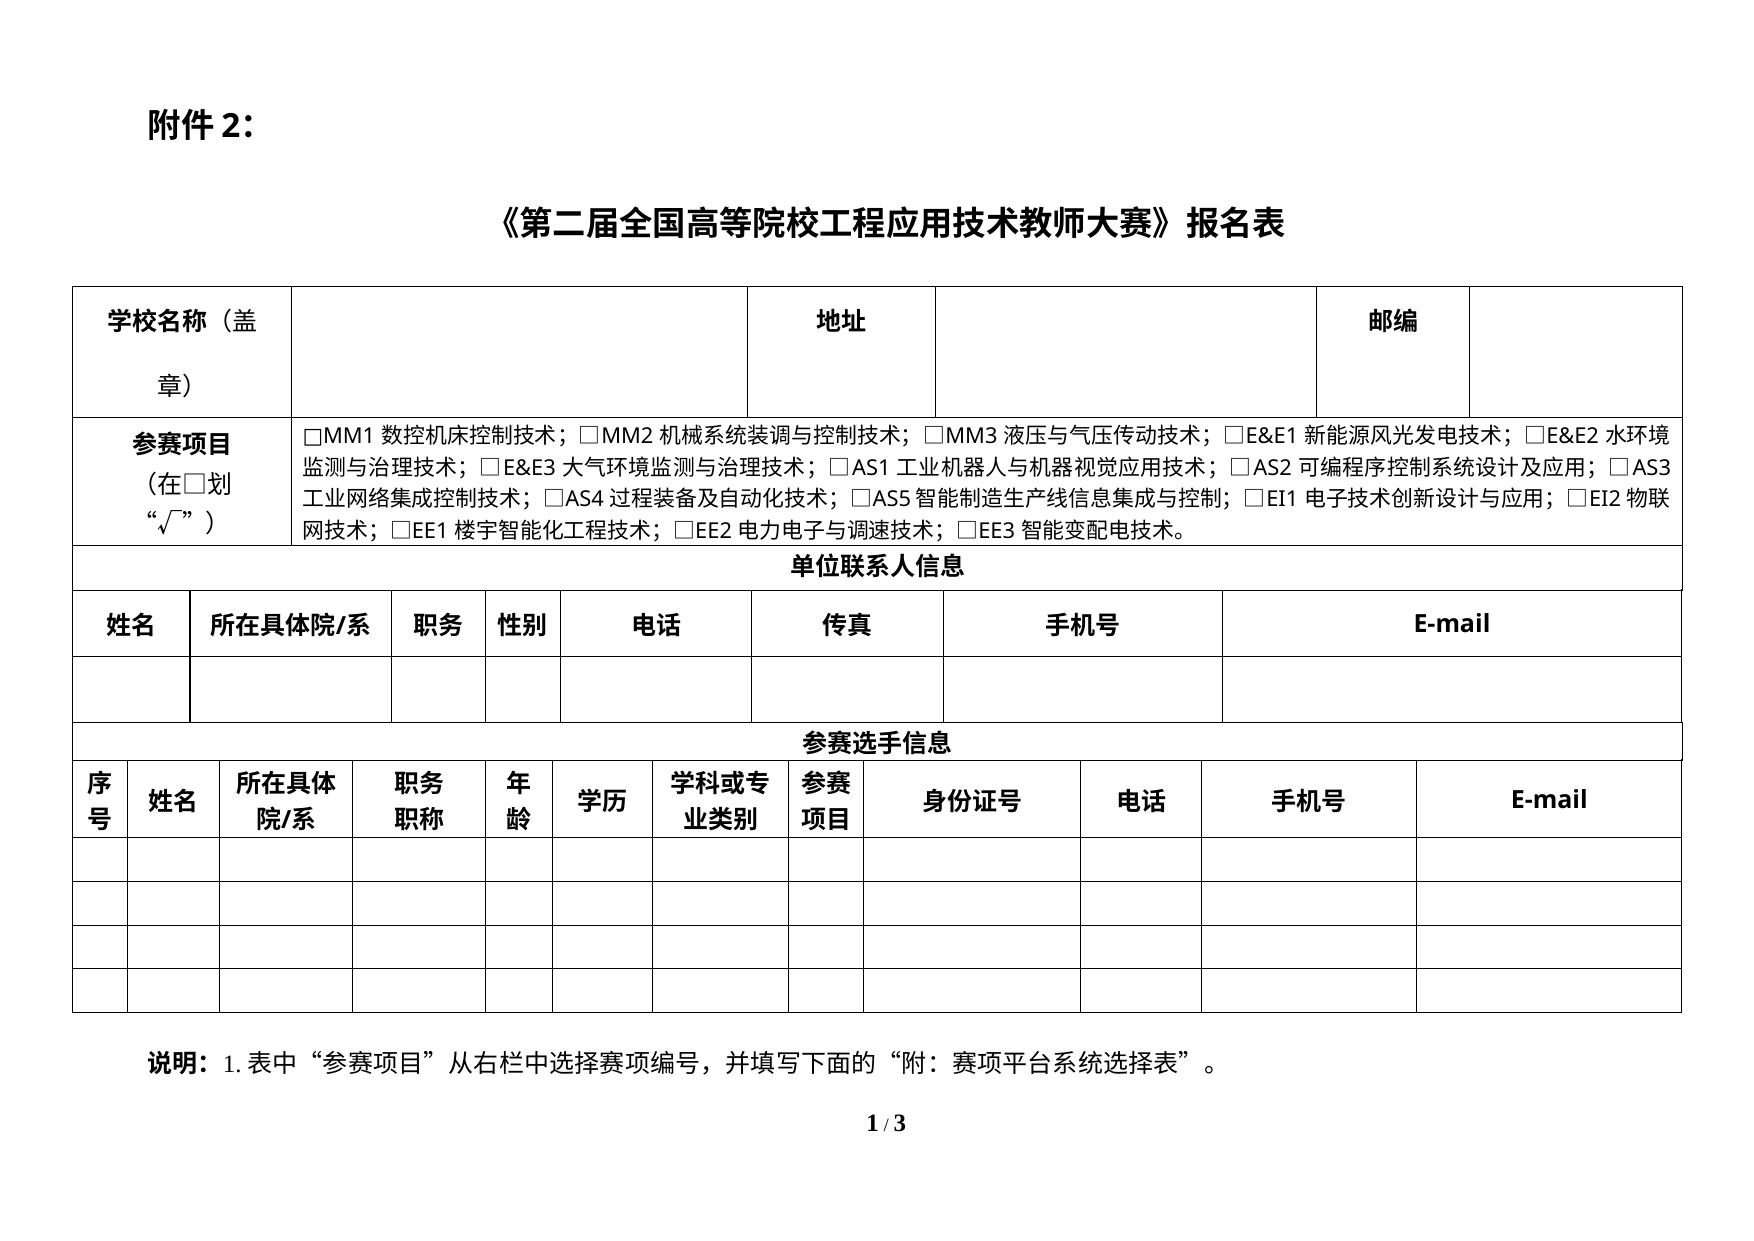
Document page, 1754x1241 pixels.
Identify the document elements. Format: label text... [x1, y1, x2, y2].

table_cell E-mail [1223, 591, 1681, 656]
table_cell 职务 职称 [353, 761, 485, 837]
table_cell [1081, 838, 1201, 881]
table_cell [220, 969, 352, 1012]
table_cell [486, 838, 552, 881]
table_cell [1417, 926, 1681, 968]
text 《第二届全国高等院校工程应用技术教师大赛》报名表 [148, 188, 1624, 253]
table_header [292, 287, 747, 417]
table_cell [392, 657, 485, 722]
table_cell 身份证号 [864, 761, 1080, 837]
table_cell [220, 838, 352, 881]
table_cell [1202, 926, 1416, 968]
table_cell [944, 657, 1222, 722]
table_cell [789, 882, 863, 924]
table_cell [220, 882, 352, 924]
table_header [936, 287, 1316, 417]
table_cell [1202, 838, 1416, 881]
table_cell [220, 926, 352, 968]
table_cell 年龄 [486, 761, 552, 837]
table_cell [353, 969, 485, 1012]
table_cell [128, 838, 219, 881]
table_cell [864, 838, 1080, 881]
table_cell [73, 926, 127, 968]
table_cell [353, 926, 485, 968]
table_cell □MM1 数控机床控制技术；□MM2 机械系统装调与控制技术；□MM3 液压与气压传动技术；□E&E1 新能源风光发电技术；□E&E2 水环境监测与治理技术；□E&E3 大气环境监测与治理技术；□AS1 工业机器人与机器视觉应用技术；□AS2 可编程序控制系统设计及应用；□AS3 工业网络集成控制技术；□AS4 过程装备及自动化技术；□AS5智能制造生产线信息集成与控制；□EI1 电子技术创新设计与应用；□EI2 物联网技术；□EE1 楼宇智能化工程技术；□EE2 电力电子与调速技术；□EE3 智能变配电技术。 [292, 418, 1682, 545]
table_header [1470, 287, 1682, 417]
table_cell [128, 969, 219, 1012]
table_header 邮编 [1317, 287, 1469, 417]
table_cell [1081, 969, 1201, 1012]
table_cell 电话 [1081, 761, 1201, 837]
table_cell [73, 882, 127, 924]
table_cell 单位联系人信息 [73, 546, 1682, 590]
table_cell 姓名 [128, 761, 219, 837]
table_header 学校名称（盖章） [73, 287, 291, 417]
table_cell [1417, 838, 1681, 881]
table_cell [653, 882, 788, 924]
text 说明：1. 表中“参赛项目”从右栏中选择赛项编号，并填写下面的“附：赛项平台系统选择表”。 [148, 1029, 1624, 1094]
table_cell 参赛选手信息 [73, 723, 1682, 760]
table_cell [789, 838, 863, 881]
table_cell [1081, 926, 1201, 968]
table_cell [561, 657, 751, 722]
table_cell [486, 657, 560, 722]
table_cell 序号 [73, 761, 127, 837]
table_cell [1081, 882, 1201, 924]
table_cell 职务 [392, 591, 485, 656]
table_cell [789, 969, 863, 1012]
table_cell 学历 [553, 761, 652, 837]
table_cell [653, 926, 788, 968]
table_cell 所在具体院/系 [220, 761, 352, 837]
table_cell [1202, 882, 1416, 924]
table_cell [353, 838, 485, 881]
table_cell [73, 838, 127, 881]
table_cell 所在具体院/系 [191, 591, 391, 656]
table_cell [1223, 657, 1681, 722]
table_cell 参赛项目 （在□划“√”） [73, 418, 291, 545]
table_cell 性别 [486, 591, 560, 656]
table_cell [128, 926, 219, 968]
table_cell [553, 882, 652, 924]
table_cell 参赛 项目 [789, 761, 863, 837]
table_cell [653, 838, 788, 881]
table_cell 姓名 [73, 591, 189, 656]
table_cell 电话 [561, 591, 751, 656]
table_cell [553, 926, 652, 968]
table_cell [353, 882, 485, 924]
table_cell [73, 969, 127, 1012]
table_cell 传真 [752, 591, 943, 656]
table_cell [553, 969, 652, 1012]
table_cell [752, 657, 943, 722]
table_cell [128, 882, 219, 924]
table_cell 手机号 [944, 591, 1222, 656]
table_cell 手机号 [1202, 761, 1416, 837]
table_cell [73, 657, 189, 722]
table_cell [191, 657, 391, 722]
table_cell [864, 926, 1080, 968]
table_cell [486, 882, 552, 924]
table_header 地址 [748, 287, 935, 417]
table_cell [864, 969, 1080, 1012]
table_cell [789, 926, 863, 968]
table_cell [486, 926, 552, 968]
table_cell [1417, 882, 1681, 924]
table_cell [653, 969, 788, 1012]
table_cell [1417, 969, 1681, 1012]
table_cell [864, 882, 1080, 924]
table_cell [1202, 969, 1416, 1012]
table_cell E-mail [1417, 761, 1681, 837]
table_cell [553, 838, 652, 881]
text 附件2： [148, 91, 1624, 156]
table_cell [486, 969, 552, 1012]
table_cell 学科或专业类别 [653, 761, 788, 837]
